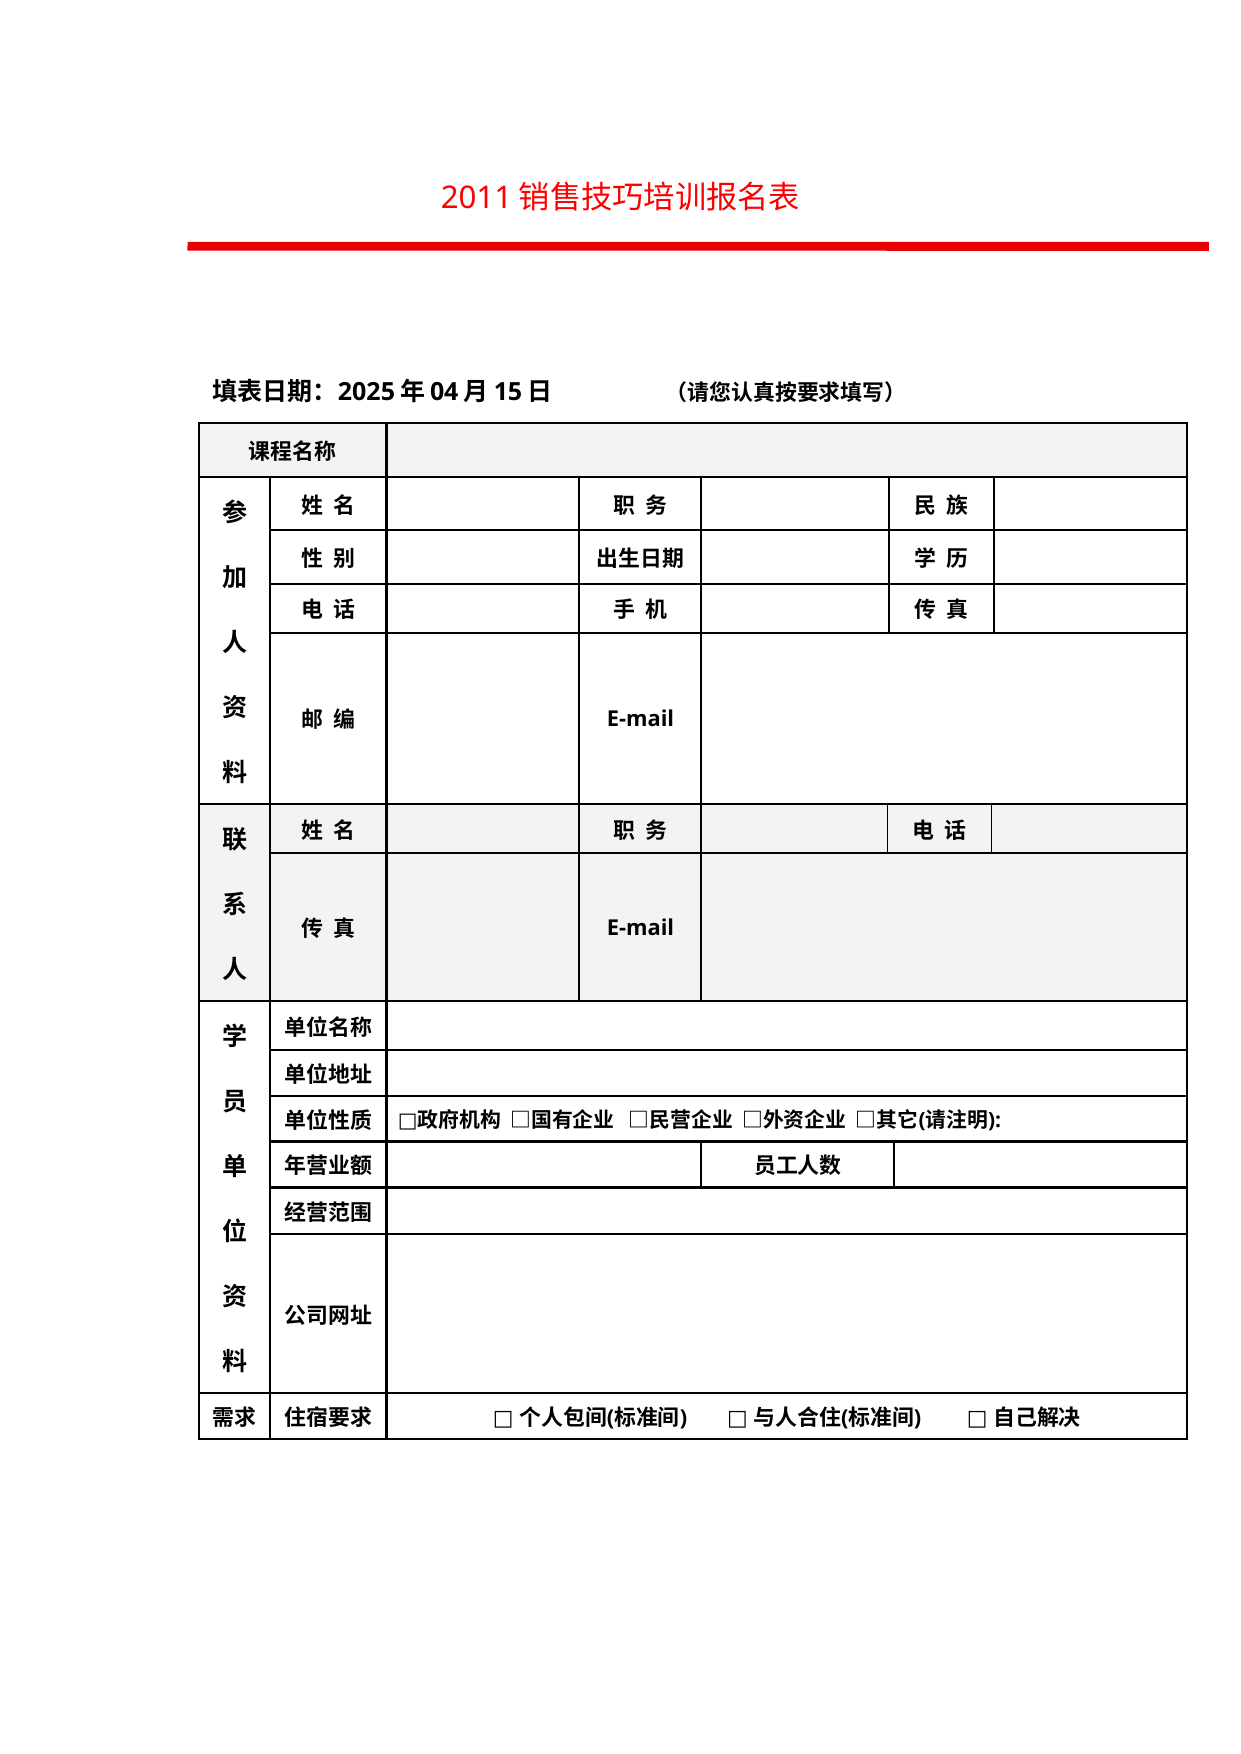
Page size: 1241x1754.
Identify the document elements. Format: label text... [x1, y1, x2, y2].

table_cell [895, 1143, 1186, 1186]
table_cell 学 员 单 位 资 料 [200, 1002, 269, 1392]
table_cell [702, 805, 887, 852]
table_cell 参加人资料 [200, 478, 269, 803]
table_cell 出生日期 [580, 531, 700, 582]
table_cell [995, 585, 1186, 632]
table_cell [388, 1235, 1186, 1392]
table_cell 需求 [200, 1394, 269, 1438]
table_cell 传 真 [890, 585, 993, 632]
table_cell [388, 1189, 1186, 1233]
table_cell 职 务 [580, 805, 700, 852]
table_cell 职 务 [580, 478, 700, 529]
table_cell [388, 1051, 1186, 1095]
table_cell [388, 1002, 1186, 1049]
table_cell [702, 634, 1186, 803]
table_cell [388, 854, 578, 1000]
table_cell 单位性质 [271, 1097, 385, 1140]
table_cell [388, 478, 578, 529]
table_cell 学 历 [890, 531, 993, 582]
table_cell 传 真 [271, 854, 385, 1000]
table_cell 手 机 [580, 585, 700, 632]
table_cell 邮 编 [271, 634, 385, 803]
table_cell 电 话 [888, 805, 991, 852]
table_cell [388, 531, 578, 582]
table_header [388, 424, 1186, 476]
table_cell 年营业额 [271, 1143, 385, 1186]
table_cell 民 族 [890, 478, 993, 529]
table_cell 性 别 [271, 531, 385, 582]
table_cell □政府机构 □国有企业 □民营企业 □外资企业 □其它(请注明): [388, 1097, 1186, 1140]
table_cell [388, 1143, 700, 1186]
table_header 课程名称 [200, 424, 385, 476]
table_cell [388, 634, 578, 803]
table_cell [995, 531, 1186, 582]
table_cell 公司网址 [271, 1235, 385, 1392]
table_cell 电 话 [271, 585, 385, 632]
table_cell 经营范围 [271, 1189, 385, 1233]
table_cell 姓 名 [271, 805, 385, 852]
table_cell [388, 585, 578, 632]
table_cell [702, 585, 888, 632]
table_cell E-mail [580, 634, 700, 803]
table_cell 单位地址 [271, 1051, 385, 1095]
table_cell 联 系 人 [200, 805, 269, 1000]
text 2011销售技巧培训报名表 [187, 162, 1053, 227]
table_cell 住宿要求 [271, 1394, 385, 1438]
table_cell [995, 478, 1186, 529]
table_cell [702, 531, 888, 582]
table_cell □ 个人包间(标准间) □ 与人合住(标准间) □ 自己解决 [388, 1394, 1186, 1438]
table_cell 姓 名 [271, 478, 385, 529]
table_cell [702, 854, 1186, 1000]
table_cell [992, 805, 1186, 852]
table_cell [388, 805, 578, 852]
text 填表日期：2025年04月15日 （请您认真按要求填写） [187, 357, 1053, 422]
table_cell [702, 478, 888, 529]
table_cell 员工人数 [702, 1143, 893, 1186]
table_cell E-mail [580, 854, 700, 1000]
table_cell 单位名称 [271, 1002, 385, 1049]
